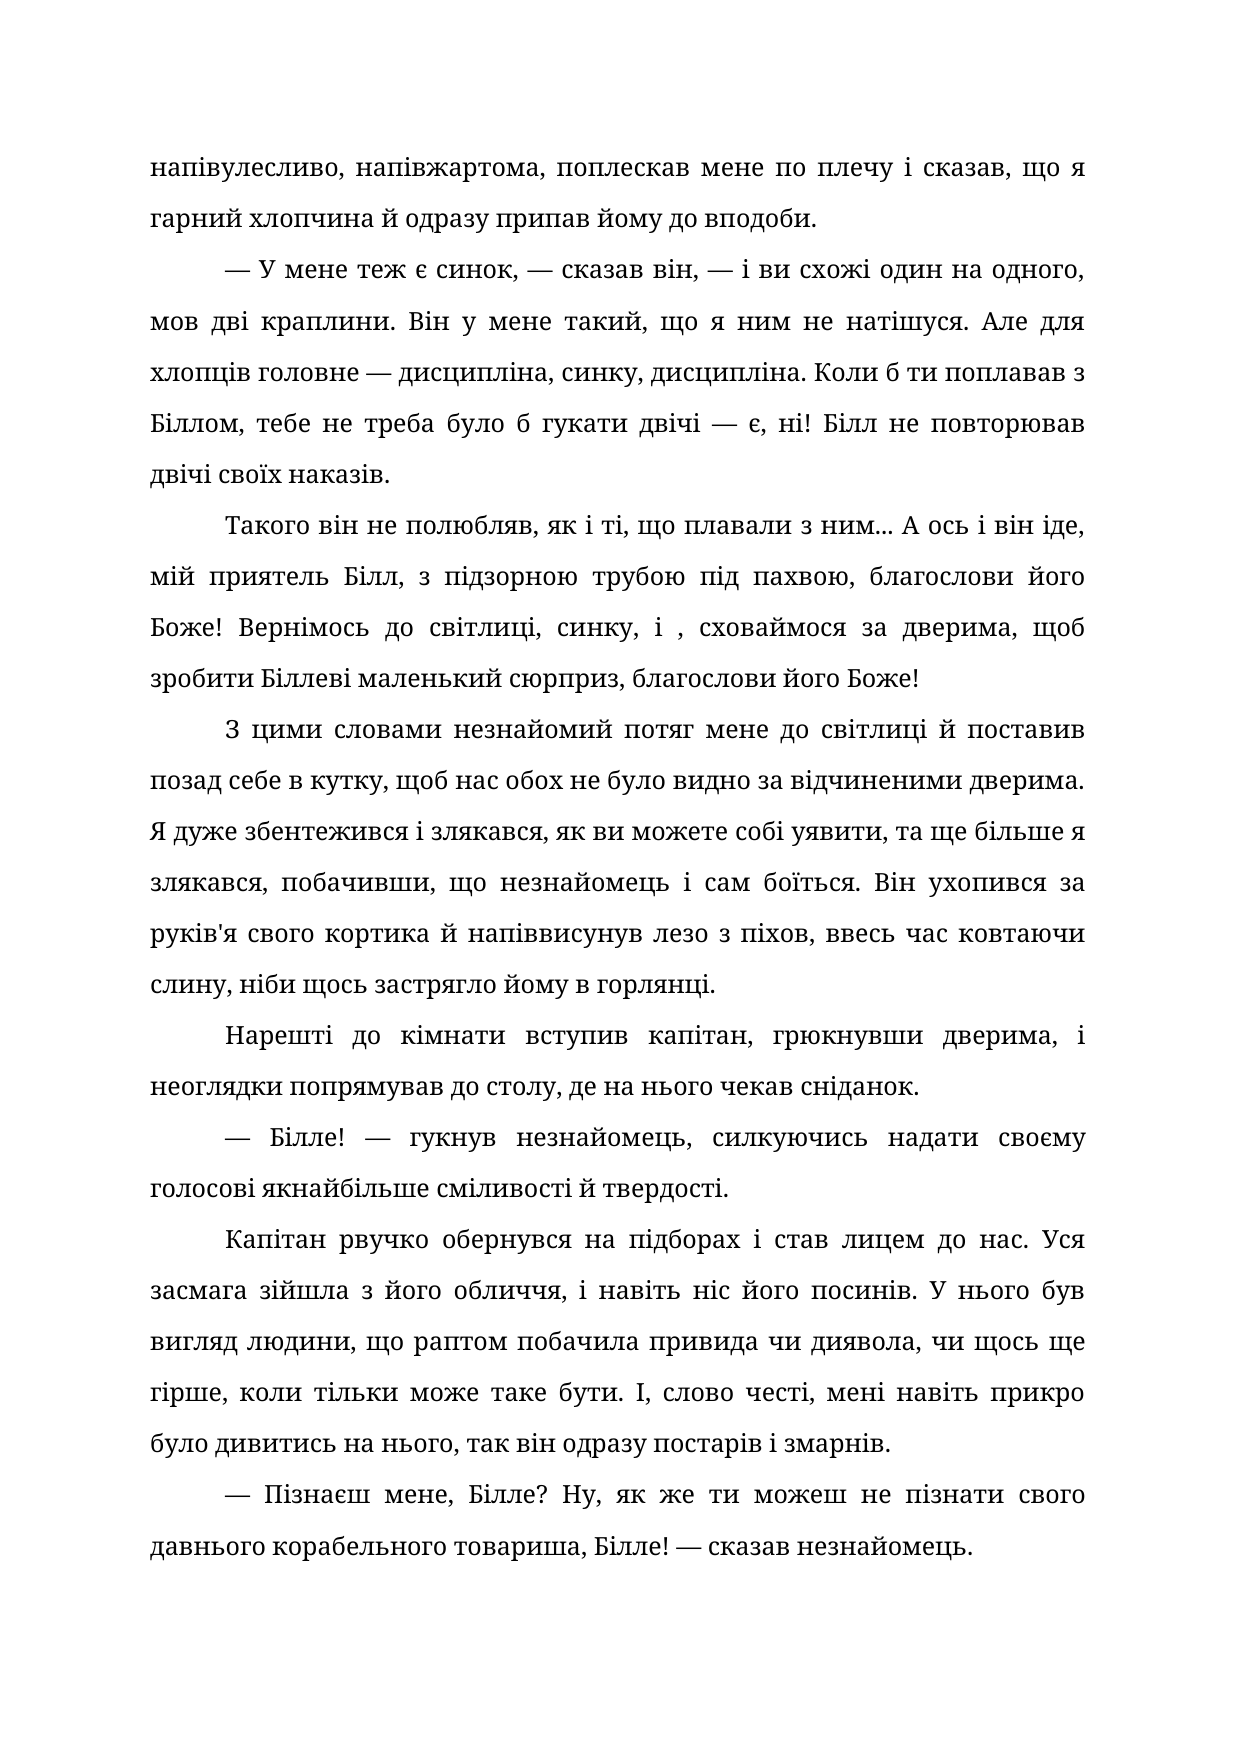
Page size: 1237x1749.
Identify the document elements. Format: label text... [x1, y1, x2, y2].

text — Пізнаєш мене, Білле? Ну, як же ти можеш не пізнати свого давнього корабельного товариша, Білле! — сказав незнайомець. [150, 1477, 1086, 1562]
text — У мене теж є синок, — сказав він, — і ви схожі один на одного, мов дві краплини. Він у мене такий, що я ним не натішуся. Але для хлопців головне — дисципліна, синку, дисципліна. Коли б ти поплавав з Біллом, тебе не треба було б гукати двічі — є, ні! Білл не повторював двічі своїх наказів. [150, 252, 1086, 490]
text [150, 150, 1086, 235]
text Нарешті до кімнати вступив капітан, грюкнувши дверима, і неоглядки попрямував до столу, де на нього чекав сніданок. [150, 1018, 1086, 1103]
text — Білле! — гукнув незнайомець, силкуючись надати своєму голосові якнайбільше сміливості й твердості. [150, 1120, 1086, 1205]
text Такого він не полюбляв, як і ті, що плавали з ним... А ось і він іде, мій приятель Білл, з підзорною трубою під пахвою, благослови його Боже! Вернімось до світлиці, синку, і , сховаймося за дверима, щоб зробити Біллеві маленький сюрприз, благослови його Боже! [150, 507, 1086, 694]
text З цими словами незнайомий потяг мене до світлиці й поставив позад себе в кутку, щоб нас обох не було видно за відчиненими дверима. Я дуже збентежився і злякався, як ви можете собі уявити, та ще більше я злякався, побачивши, що незнайомець і сам боїться. Він ухопився за руків'я свого кортика й напіввисунув лезо з піхов, ввесь час ковтаючи слину, ніби щось застрягло йому в горлянці. [150, 711, 1086, 1001]
text Капітан рвучко обернувся на підборах і став лицем до нас. Уся засмага зійшла з його обличчя, і навіть ніс його посинів. У нього був вигляд людини, що раптом побачила привида чи диявола, чи щось ще гірше, коли тільки може таке бути. І, слово честі, мені навіть прикро було дивитись на нього, так він одразу постарів і змарнів. [150, 1222, 1086, 1460]
